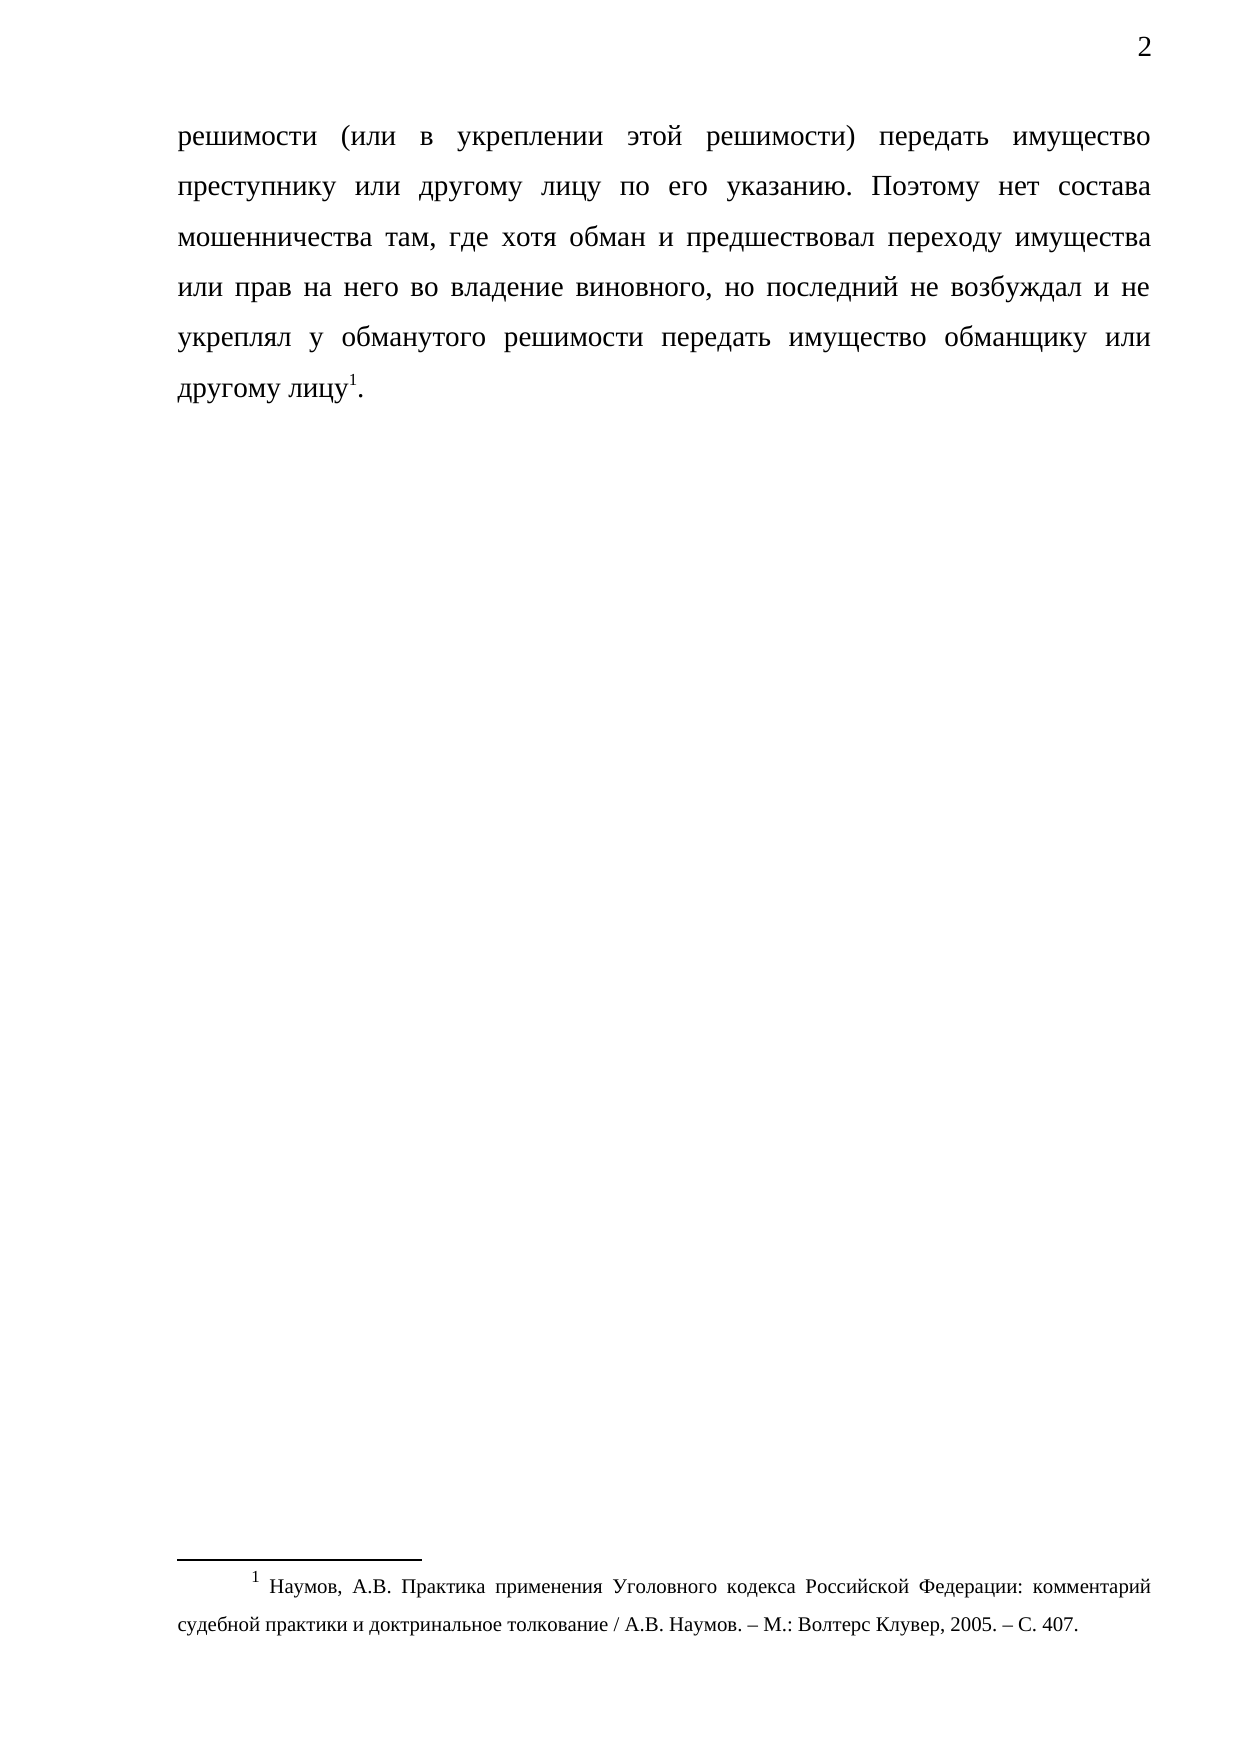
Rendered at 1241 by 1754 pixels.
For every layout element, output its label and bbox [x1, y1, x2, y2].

text [177, 118, 1152, 403]
